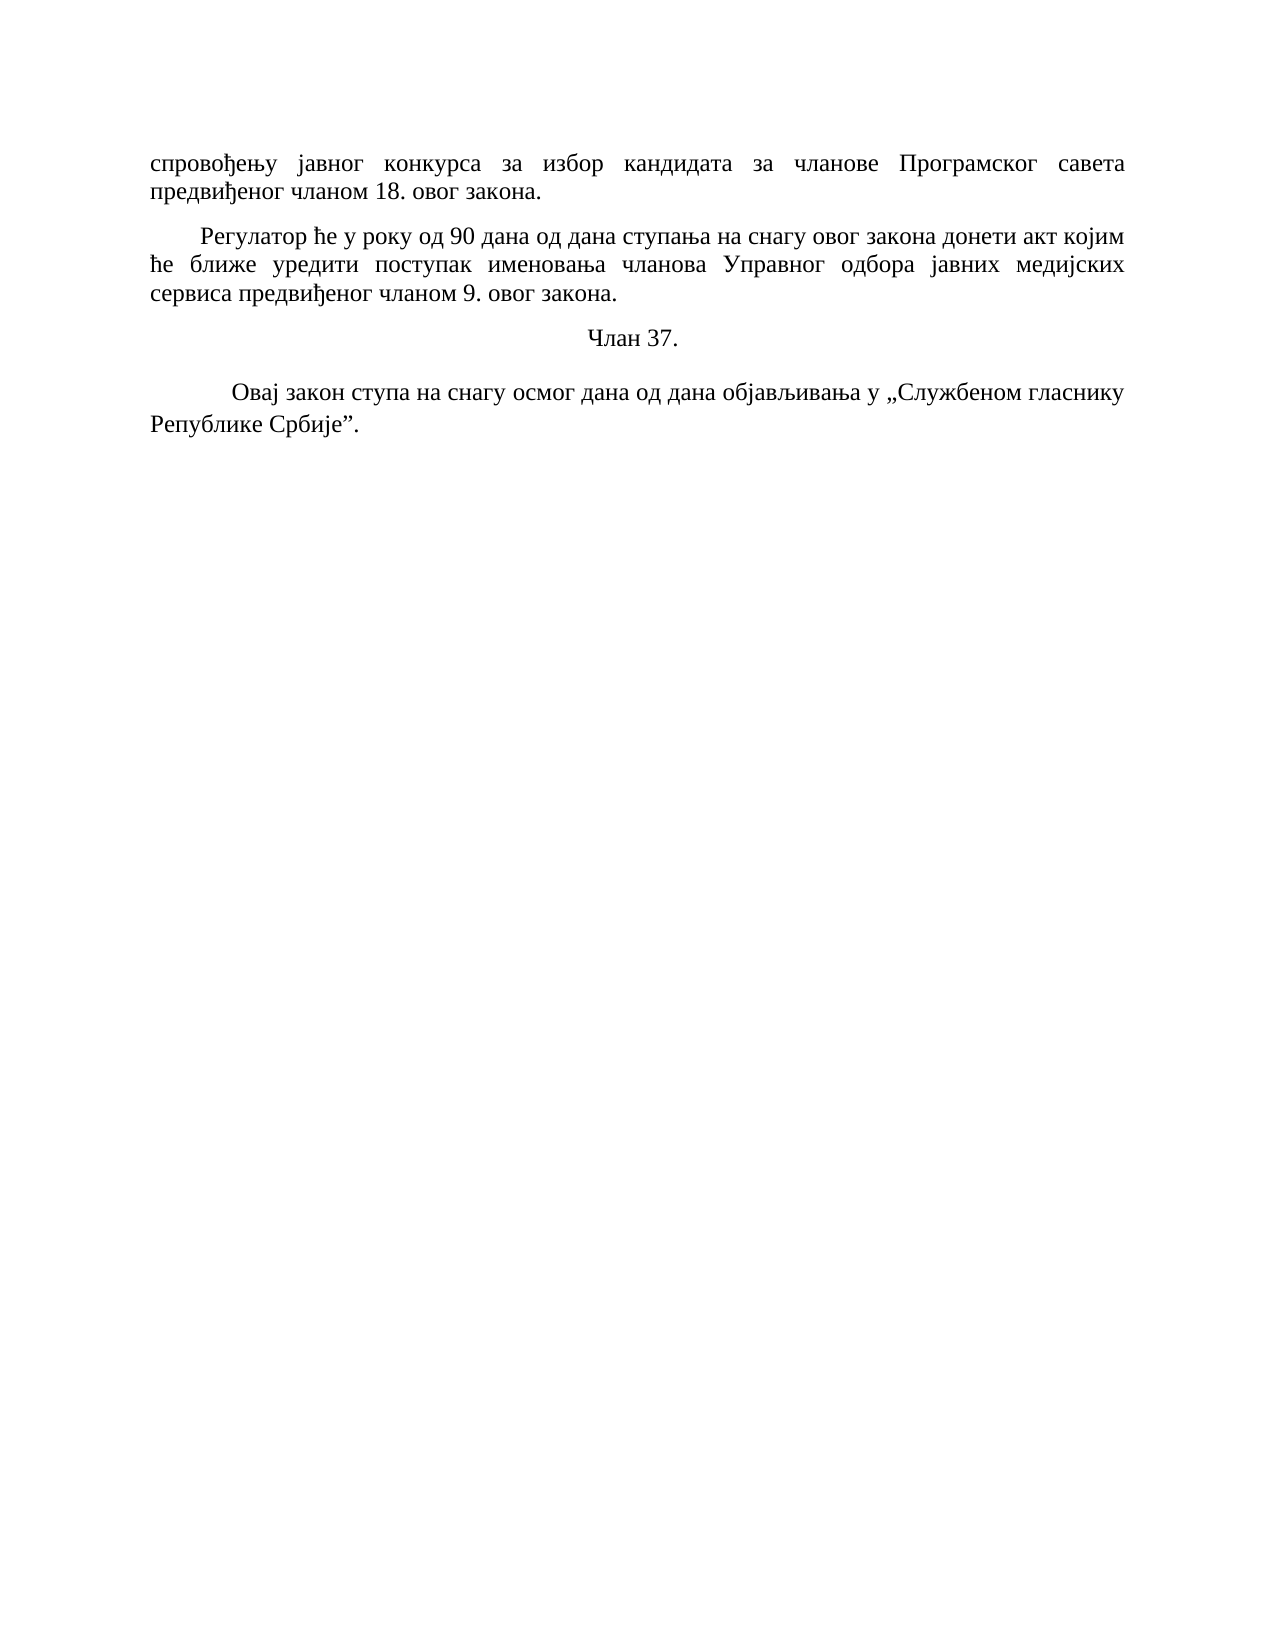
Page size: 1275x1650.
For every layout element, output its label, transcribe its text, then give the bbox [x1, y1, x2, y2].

text Члан 37. [150, 323, 1125, 351]
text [150, 148, 1125, 205]
text Овај закон ступа на снагу осмог дана од дана објављивања у „Службеном гласнику Републике Србије”. [150, 377, 1125, 438]
text Регулатор ће у року од 90 дана од дана ступања на снагу овог закона донети акт којим ће ближе уредити поступак именовања чланова Управног одбора јавних медијских сервиса предвиђеног чланом 9. овог закона. [150, 221, 1125, 307]
